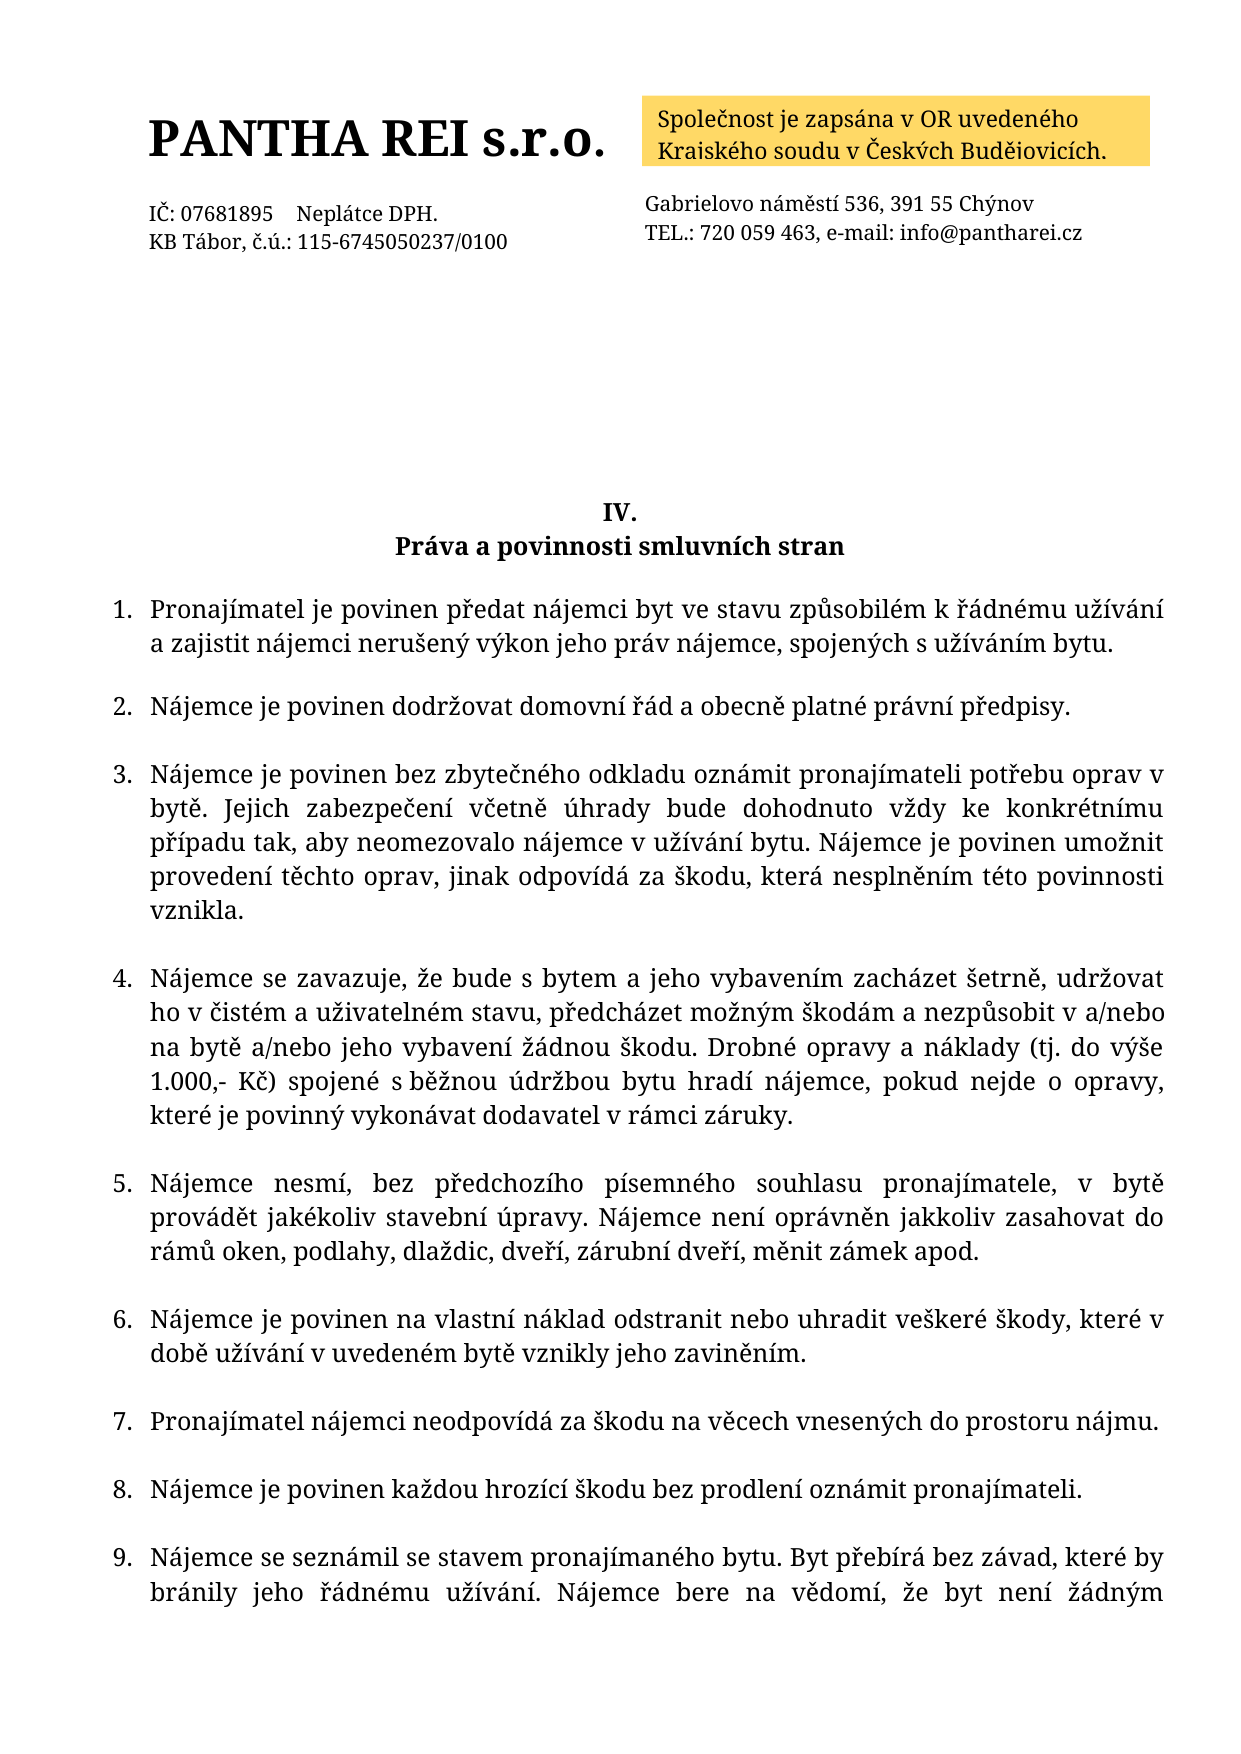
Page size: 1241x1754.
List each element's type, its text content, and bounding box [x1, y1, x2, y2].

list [112, 1540, 1165, 1608]
list Nájemce nesmí, bez předchozího písemného souhlasu pronajímatele, v bytě provádět jakékoliv stavební úpravy. Nájemce není oprávněn jakkoliv zasahovat do rámů oken, podlahy, dlaždic, dveří, zárubní dveří, měnit zámek apod. [112, 1165, 1165, 1268]
text IV. [75, 494, 1165, 528]
list Nájemce je povinen dodržovat domovní řád a obecně platné právní předpisy. [112, 688, 1165, 723]
text Práva a povinnosti smluvních stran [75, 528, 1165, 562]
list Pronajímatel nájemci neodpovídá za škodu na věcech vnesených do prostoru nájmu. [112, 1404, 1165, 1438]
list Nájemce se zavazuje, že bude s bytem a jeho vybavením zacházet šetrně, udržovat ho v čistém a uživatelném stavu, předcházet možným škodám a nezpůsobit v a/nebo na bytě a/nebo jeho vybavení žádnou škodu. Drobné opravy a náklady (tj. do výše 1.000,- Kč) spojené s běžnou údržbou bytu hradí nájemce, pokud nejde o opravy, které je povinný vykonávat dodavatel v rámci záruky. [112, 961, 1165, 1131]
list Nájemce je povinen každou hrozící škodu bez prodlení oznámit pronajímateli. [112, 1472, 1165, 1506]
list Nájemce je povinen bez zbytečného odkladu oznámit pronajímateli potřebu oprav v bytě. Jejich zabezpečení včetně úhrady bude dohodnuto vždy ke konkrétnímu případu tak, aby neomezovalo nájemce v užívání bytu. Nájemce je povinen umožnit provedení těchto oprav, jinak odpovídá za škodu, která nesplněním této povinnosti vznikla. [112, 757, 1165, 927]
list Pronajímatel je povinen předat nájemci byt ve stavu způsobilém k řádnému užívání a zajistit nájemci nerušený výkon jeho práv nájemce, spojených s užíváním bytu. [112, 592, 1165, 660]
list Nájemce je povinen na vlastní náklad odstranit nebo uhradit veškeré škody, které v době užívání v uvedeném bytě vznikly jeho zaviněním. [112, 1302, 1165, 1370]
